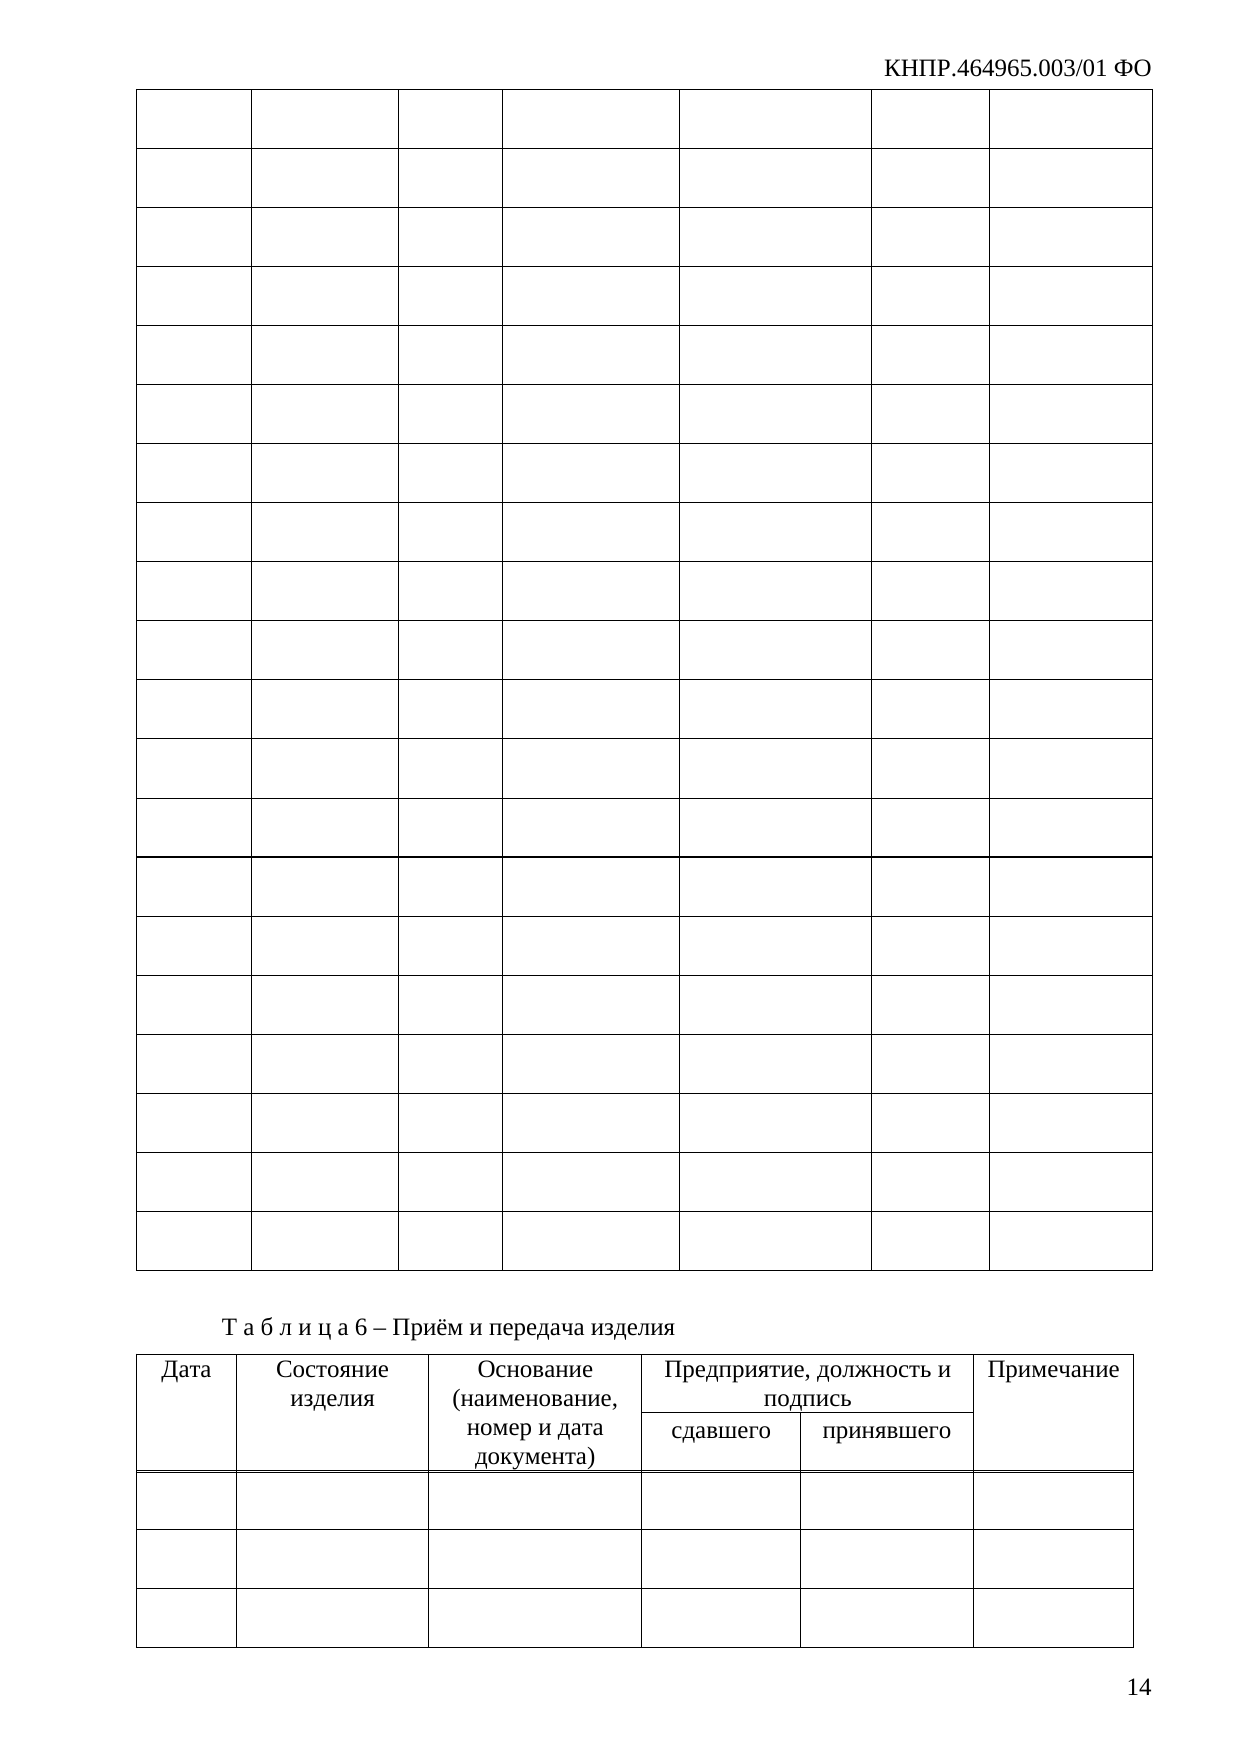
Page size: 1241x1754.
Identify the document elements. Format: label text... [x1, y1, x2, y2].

table_cell [137, 503, 251, 561]
table_cell [399, 1153, 502, 1211]
table_cell [680, 444, 871, 502]
table_cell [503, 1153, 679, 1211]
table_cell [399, 503, 502, 561]
table_cell [137, 444, 251, 502]
text Т а б л и ц а 6 – Приём и передача изделия [148, 1312, 1152, 1341]
table_cell [990, 799, 1152, 856]
table_cell [990, 1212, 1152, 1270]
table_cell [399, 149, 502, 207]
table_cell [801, 1473, 973, 1528]
table_header Состояние изделия [237, 1355, 428, 1469]
table_cell [872, 621, 989, 679]
table_cell [252, 444, 398, 502]
table_cell [503, 621, 679, 679]
table_cell [429, 1530, 641, 1588]
table_cell [680, 1212, 871, 1270]
table_cell [872, 739, 989, 797]
table_cell [252, 385, 398, 443]
table_cell [252, 1212, 398, 1270]
table_cell [680, 385, 871, 443]
table_cell [237, 1589, 428, 1647]
table_cell [399, 917, 502, 974]
table_cell [137, 976, 251, 1034]
table_cell [680, 917, 871, 974]
table_cell [990, 90, 1152, 148]
table_cell [503, 976, 679, 1034]
table_cell [252, 799, 398, 856]
table_cell [680, 562, 871, 620]
table_cell принявшего [801, 1413, 973, 1469]
table_cell [990, 503, 1152, 561]
table_cell [680, 149, 871, 207]
table_cell [137, 739, 251, 797]
table_cell [680, 90, 871, 148]
table_cell [872, 799, 989, 856]
table_cell [399, 1212, 502, 1270]
table_cell [252, 917, 398, 974]
table_header Дата [137, 1355, 236, 1469]
table_cell [252, 621, 398, 679]
table_cell [974, 1589, 1133, 1647]
table_cell [872, 680, 989, 738]
table_cell [990, 917, 1152, 974]
table_cell [399, 799, 502, 856]
table_cell [503, 858, 679, 916]
table_cell [137, 680, 251, 738]
table_cell [399, 976, 502, 1034]
table_cell [137, 90, 251, 148]
table_cell [137, 385, 251, 443]
table_cell [680, 326, 871, 384]
table_cell [680, 621, 871, 679]
table_cell [642, 1473, 800, 1528]
table_cell [137, 326, 251, 384]
table_cell [399, 1094, 502, 1152]
table_cell [137, 1530, 236, 1588]
table_cell [137, 1589, 236, 1647]
table_cell [137, 562, 251, 620]
table_cell [252, 976, 398, 1034]
table_cell [974, 1473, 1133, 1528]
table_cell [252, 90, 398, 148]
table_cell [252, 858, 398, 916]
table_cell [990, 385, 1152, 443]
table_cell [990, 444, 1152, 502]
table_cell [642, 1589, 800, 1647]
table_cell [872, 1094, 989, 1152]
table_cell [252, 267, 398, 325]
table_cell [237, 1530, 428, 1588]
table_header Примечание [974, 1355, 1133, 1469]
table_cell [429, 1473, 641, 1528]
table_cell [237, 1473, 428, 1528]
table_cell [252, 149, 398, 207]
table_cell [801, 1530, 973, 1588]
table_cell [872, 208, 989, 266]
table_cell [503, 149, 679, 207]
table_cell [990, 1094, 1152, 1152]
table_cell [252, 1153, 398, 1211]
table_cell [680, 208, 871, 266]
table_cell [137, 149, 251, 207]
table_cell [137, 1094, 251, 1152]
table_cell [872, 1212, 989, 1270]
table_cell [399, 621, 502, 679]
table_cell [990, 326, 1152, 384]
table_cell [503, 208, 679, 266]
table_cell [399, 739, 502, 797]
table_cell [399, 267, 502, 325]
table_cell [399, 680, 502, 738]
table_cell [990, 680, 1152, 738]
table_cell [990, 267, 1152, 325]
table_cell [680, 503, 871, 561]
table_cell [872, 326, 989, 384]
table_cell [872, 1035, 989, 1093]
table_cell [399, 562, 502, 620]
table_cell [680, 976, 871, 1034]
table_cell [642, 1530, 800, 1588]
table_cell [252, 1094, 398, 1152]
table_cell [503, 326, 679, 384]
table_cell [252, 326, 398, 384]
table_cell [399, 385, 502, 443]
table_cell [990, 208, 1152, 266]
table_cell [399, 444, 502, 502]
table_cell [503, 267, 679, 325]
table_cell [990, 149, 1152, 207]
table_cell [137, 1153, 251, 1211]
table_header Предприятие, должность и подпись [642, 1355, 973, 1412]
table_cell [872, 562, 989, 620]
table_cell [680, 267, 871, 325]
table_cell [503, 917, 679, 974]
table_cell [990, 739, 1152, 797]
table_cell [252, 208, 398, 266]
table_cell [252, 680, 398, 738]
table_cell [252, 739, 398, 797]
table_cell [503, 90, 679, 148]
table_cell [137, 1212, 251, 1270]
table_cell [872, 267, 989, 325]
table_cell [990, 1153, 1152, 1211]
table_cell [872, 444, 989, 502]
table_cell [137, 1035, 251, 1093]
table_cell [872, 858, 989, 916]
table_cell [399, 858, 502, 916]
table_cell [680, 858, 871, 916]
table_cell [252, 1035, 398, 1093]
table_cell [503, 1094, 679, 1152]
table_cell [503, 739, 679, 797]
table_cell [801, 1589, 973, 1647]
table_cell [503, 680, 679, 738]
table_cell [137, 1473, 236, 1528]
table_cell [872, 917, 989, 974]
table_cell [137, 621, 251, 679]
table_cell [872, 503, 989, 561]
table_cell [680, 1153, 871, 1211]
table_cell [872, 90, 989, 148]
table_cell [974, 1530, 1133, 1588]
table_cell [990, 621, 1152, 679]
table_cell [872, 976, 989, 1034]
table_cell [503, 503, 679, 561]
table_cell [680, 739, 871, 797]
table_header Основание (наименование, номер и дата документа) [429, 1355, 641, 1469]
table_cell [137, 917, 251, 974]
table_cell [990, 562, 1152, 620]
table_cell [429, 1589, 641, 1647]
table_cell [503, 1035, 679, 1093]
table_cell сдавшего [642, 1413, 800, 1469]
table_cell [990, 1035, 1152, 1093]
table_cell [872, 385, 989, 443]
table_cell [680, 680, 871, 738]
table_cell [399, 1035, 502, 1093]
table_cell [990, 858, 1152, 916]
table_cell [872, 149, 989, 207]
table_cell [872, 1153, 989, 1211]
table_cell [137, 208, 251, 266]
table_cell [680, 1094, 871, 1152]
table_cell [503, 385, 679, 443]
table_cell [503, 1212, 679, 1270]
table_cell [137, 858, 251, 916]
table_cell [503, 799, 679, 856]
table_cell [252, 562, 398, 620]
table_cell [503, 444, 679, 502]
table_cell [680, 799, 871, 856]
table_cell [137, 267, 251, 325]
table_cell [252, 503, 398, 561]
table_cell [137, 799, 251, 856]
table_cell [399, 208, 502, 266]
table_cell [503, 562, 679, 620]
table_cell [990, 976, 1152, 1034]
table_cell [399, 326, 502, 384]
table_cell [680, 1035, 871, 1093]
table_cell [399, 90, 502, 148]
